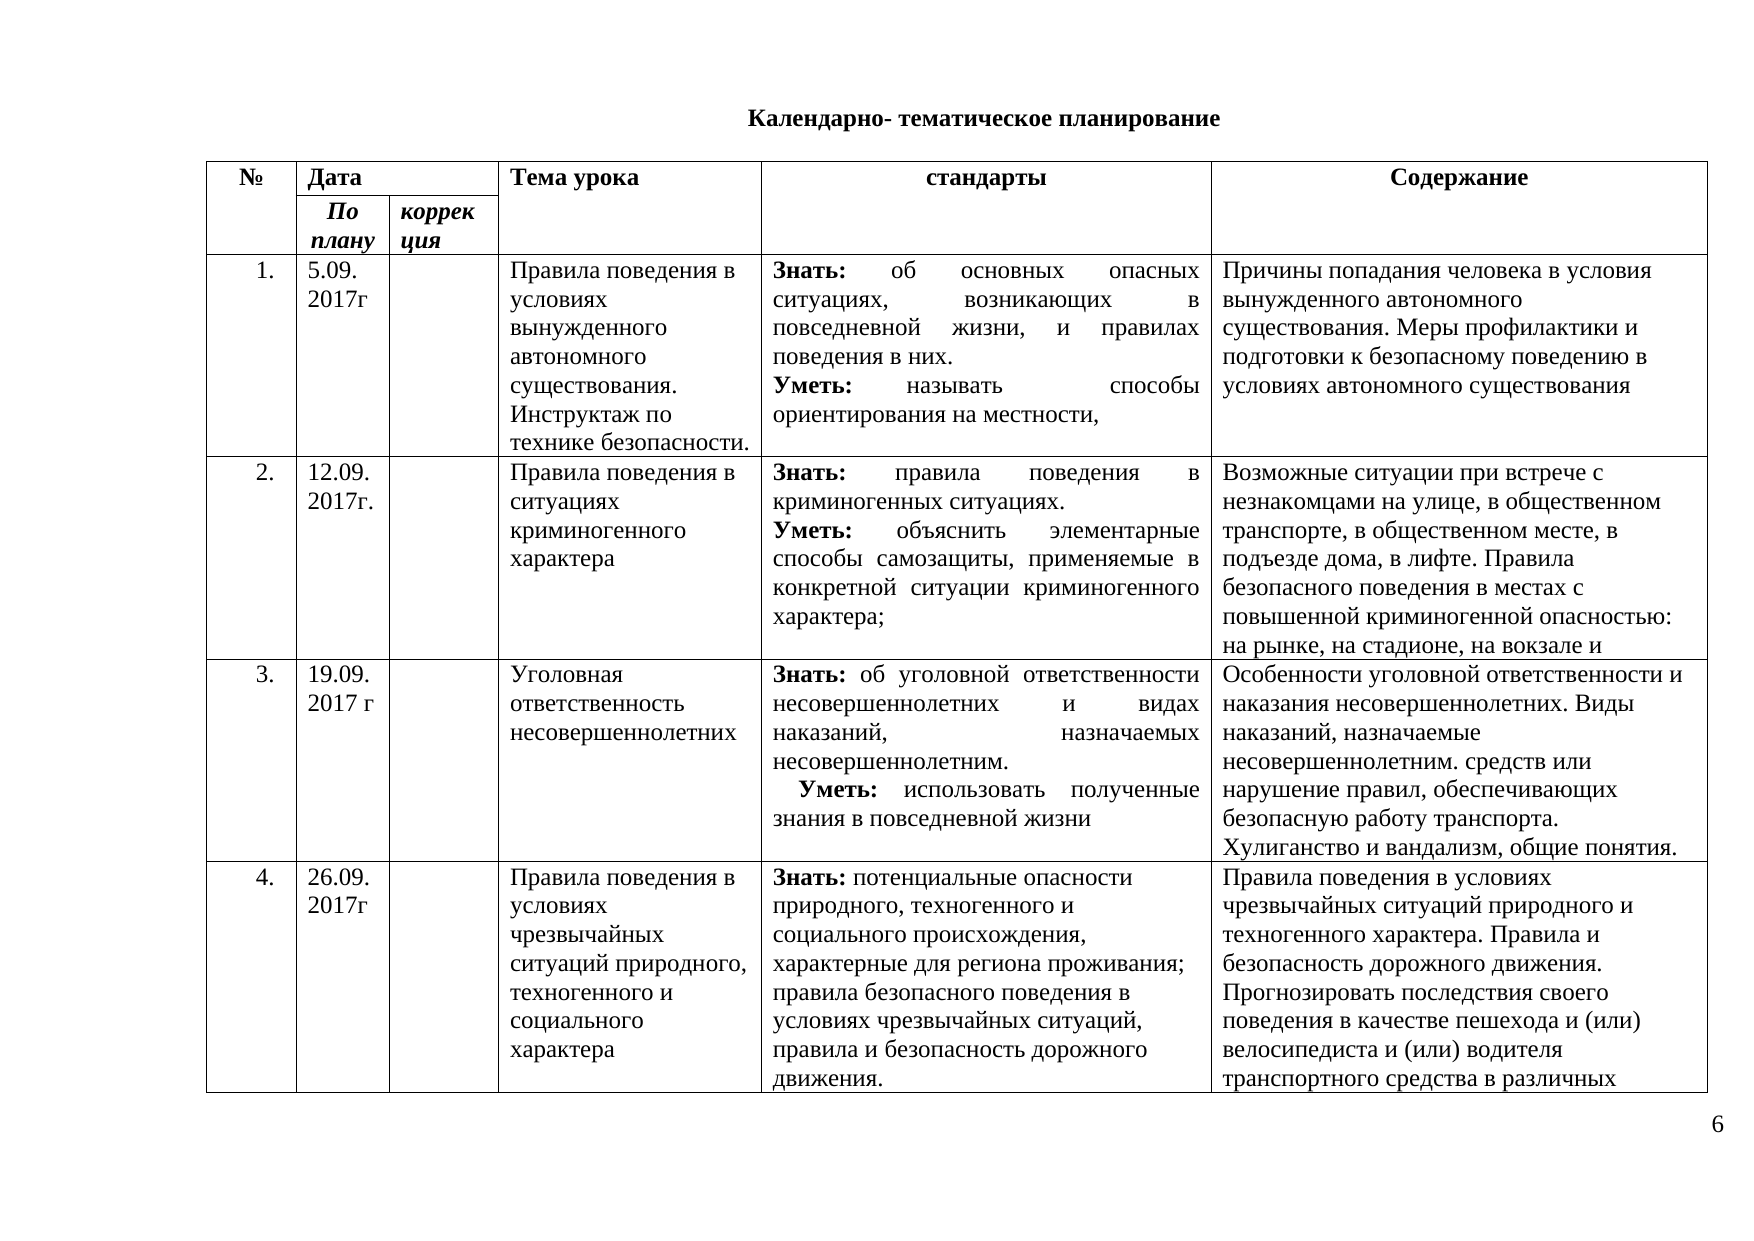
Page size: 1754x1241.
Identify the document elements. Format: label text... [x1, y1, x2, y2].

table_header Дата [297, 162, 498, 195]
table_cell Знать: правила поведения в криминогенных ситуациях. Уметь: объяснить элементарные способы самозащиты, применяемые в конкретной ситуации криминогенного характера; [762, 457, 1211, 658]
table_cell [390, 255, 498, 456]
table_cell [207, 862, 296, 1092]
table_header стандарты [762, 162, 1211, 254]
table_cell [390, 457, 498, 658]
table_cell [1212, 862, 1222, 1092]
table_cell Знать: об уголовной ответственности несовершеннолетних и видах наказаний, назначаемых несовершеннолетним. Уметь: использовать полученные знания в повседневной жизни [762, 660, 1211, 861]
table_cell Особенности уголовной ответственности и наказания несовершеннолетних. Виды наказаний, назначаемые несовершеннолетним. средств или нарушение правил, обеспечивающих безопасную работу транспорта. Хулиганство и вандализм, общие понятия. [1212, 660, 1707, 861]
table_header Содержание [1212, 162, 1707, 254]
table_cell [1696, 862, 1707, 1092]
table_cell Уголовная ответственность несовершеннолетних [499, 660, 761, 861]
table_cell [499, 862, 761, 1092]
table_cell По плану [297, 196, 389, 254]
table_header № [207, 162, 296, 254]
table_cell 12.09.2017г. [297, 457, 389, 658]
table_cell [390, 862, 498, 1092]
table_cell коррекция [390, 196, 498, 254]
table_cell Правила поведения в ситуациях криминогенного характера [499, 457, 761, 658]
table_cell [207, 457, 296, 658]
table_cell [390, 660, 498, 861]
table_cell 5.09. 2017г [297, 255, 389, 456]
table_cell [207, 660, 296, 861]
table_cell Правила поведения в условиях вынужденного автономного существования. Инструктаж по технике безопасности. [499, 255, 761, 456]
table_cell Возможные ситуации при встрече с незнакомцами на улице, в общественном транспорте, в общественном месте, в подъезде дома, в лифте. Правила безопасного поведения в местах с повышенной криминогенной опасностью: на рынке, на стадионе, на вокзале и [1212, 457, 1707, 658]
table_cell Знать: об основных опасных ситуациях, возникающих в повседневной жизни, и правилах поведения в них. Уметь: называть способы ориентирования на местности, [762, 255, 1211, 456]
table_cell Причины попадания человека в условия вынужденного автономного существования. Меры профилактики и подготовки к безопасному поведению в условиях автономного существования [1212, 255, 1707, 456]
table_cell 26.09.2017г [297, 862, 389, 1092]
table_cell 19.09.2017 г [297, 660, 389, 861]
table_cell [207, 255, 296, 456]
text Календарно- тематическое планирование [207, 103, 1724, 132]
table_header Тема урока [499, 162, 761, 254]
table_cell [762, 862, 1211, 1092]
